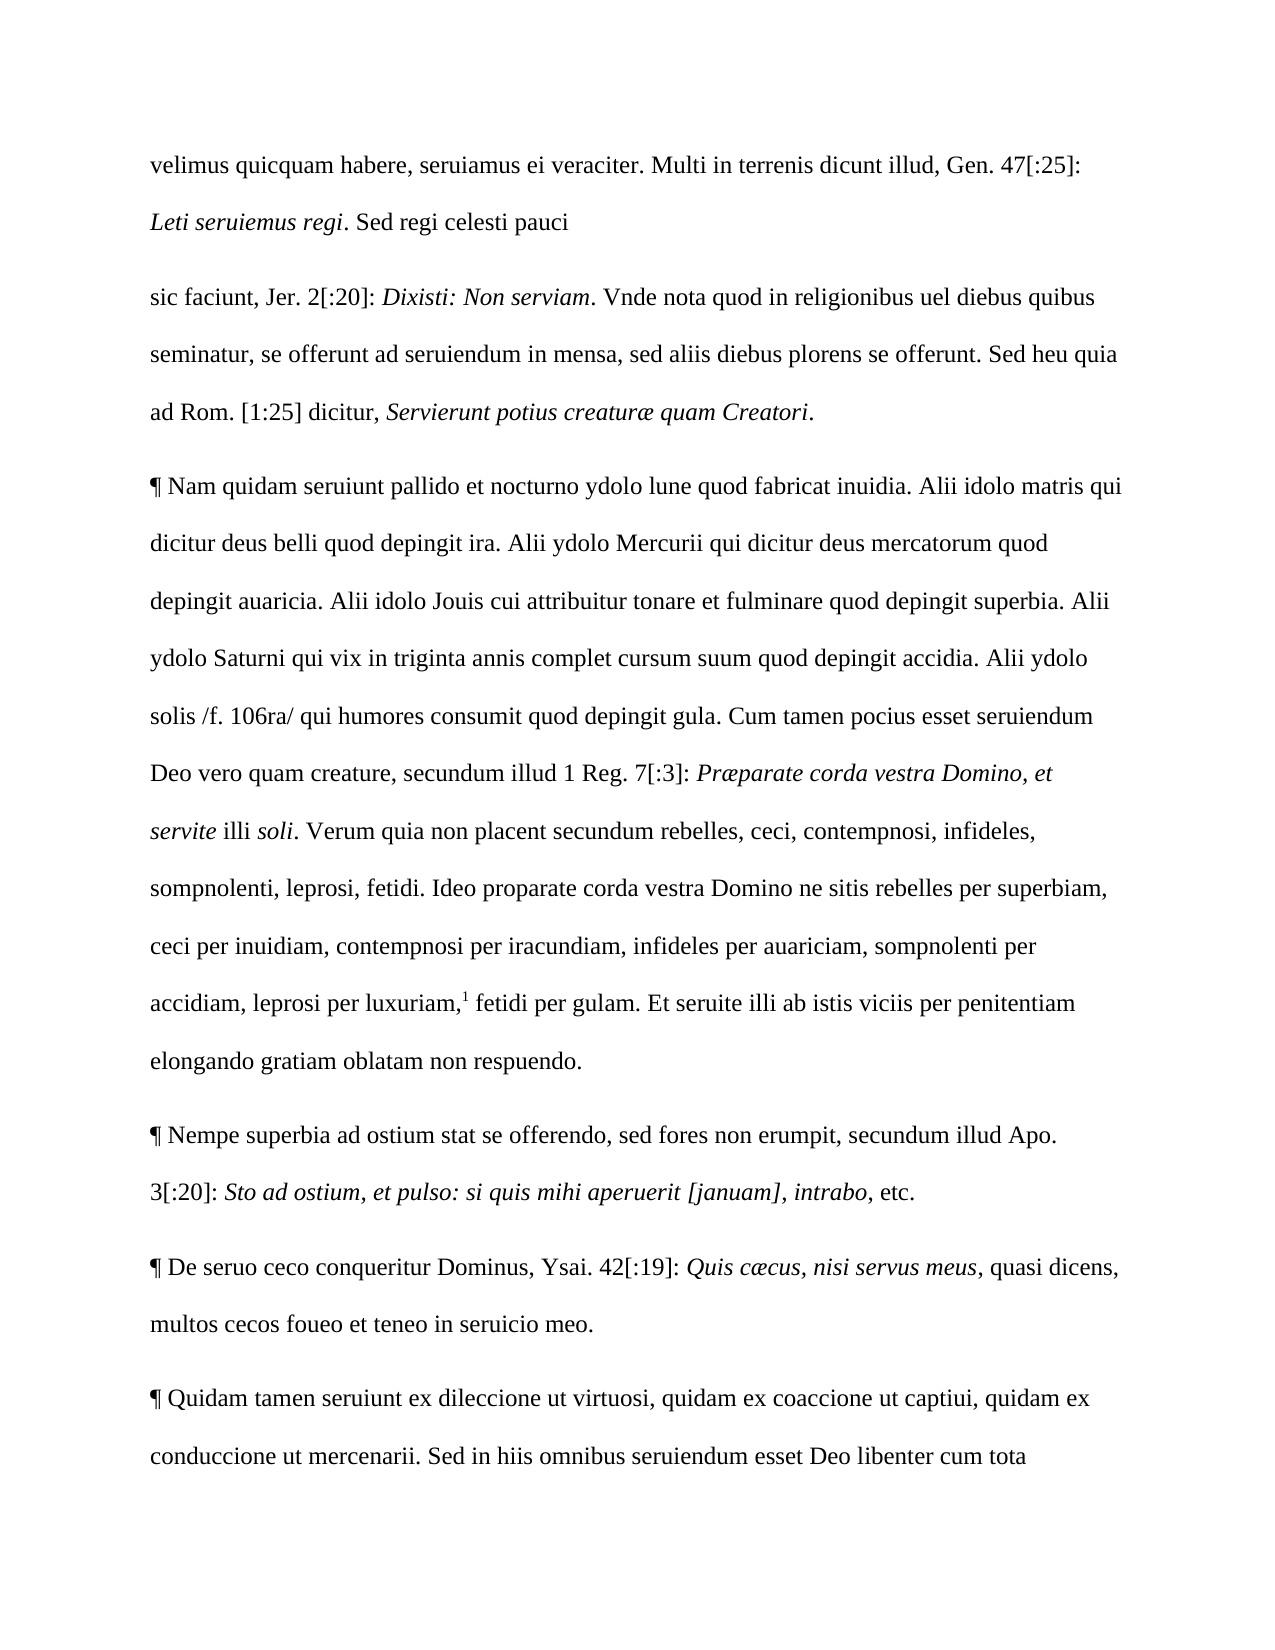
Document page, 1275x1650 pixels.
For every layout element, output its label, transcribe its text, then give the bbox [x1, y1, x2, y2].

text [150, 1383, 1125, 1469]
text ¶ Nempe superbia ad ostium stat se offerendo, sed fores non erumpit, secundum illud Apo. 3[:20]: Sto ad ostium, et pulso: si quis mihi aperuerit [januam], intrabo, etc. [150, 1120, 1125, 1206]
text ¶ Nam quidam seruiunt pallido et nocturno ydolo lune quod fabricat inuidia. Alii idolo matris qui dicitur deus belli quod depingit ira. Alii ydolo Mercurii qui dicitur deus mercatorum quod depingit auaricia. Alii idolo Jouis cui attribuitur tonare et fulminare quod depingit superbia. Alii ydolo Saturni qui vix in triginta annis complet cursum suum quod depingit accidia. Alii ydolo solis /f. 106ra/ qui humores consumit quod depingit gula. Cum tamen pocius esset seruiendum Deo vero quam creature, secundum illud 1 Reg. 7[:3]: Præparate corda vestra Domino, et servite illi soli. Verum quia non placent secundum rebelles, ceci, contempnosi, infideles, sompnolenti, leprosi, fetidi. Ideo proparate corda vestra Domino ne sitis rebelles per superbiam, ceci per inuidiam, contempnosi per iracundiam, infideles per auariciam, sompnolenti per accidiam, leprosi per luxuriam, fetidi per gulam. Et seruite illi ab istis viciis per penitentiam elongando gratiam oblatam non respuendo. [150, 471, 1125, 1074]
text sic faciunt, Jer. 2[:20]: Dixisti: Non serviam. Vnde nota quod in religionibus uel diebus quibus seminatur, se offerunt ad seruiendum in mensa, sed aliis diebus plorens se offerunt. Sed heu quia ad Rom. [1:25] dicitur, Servierunt potius creaturæ quam Creatori. [150, 282, 1125, 425]
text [150, 150, 1125, 236]
text ¶ De seruo ceco conqueritur Dominus, Ysai. 42[:19]: Quis cæcus, nisi servus meus, quasi dicens, multos cecos foueo et teneo in seruicio meo. [150, 1252, 1125, 1338]
